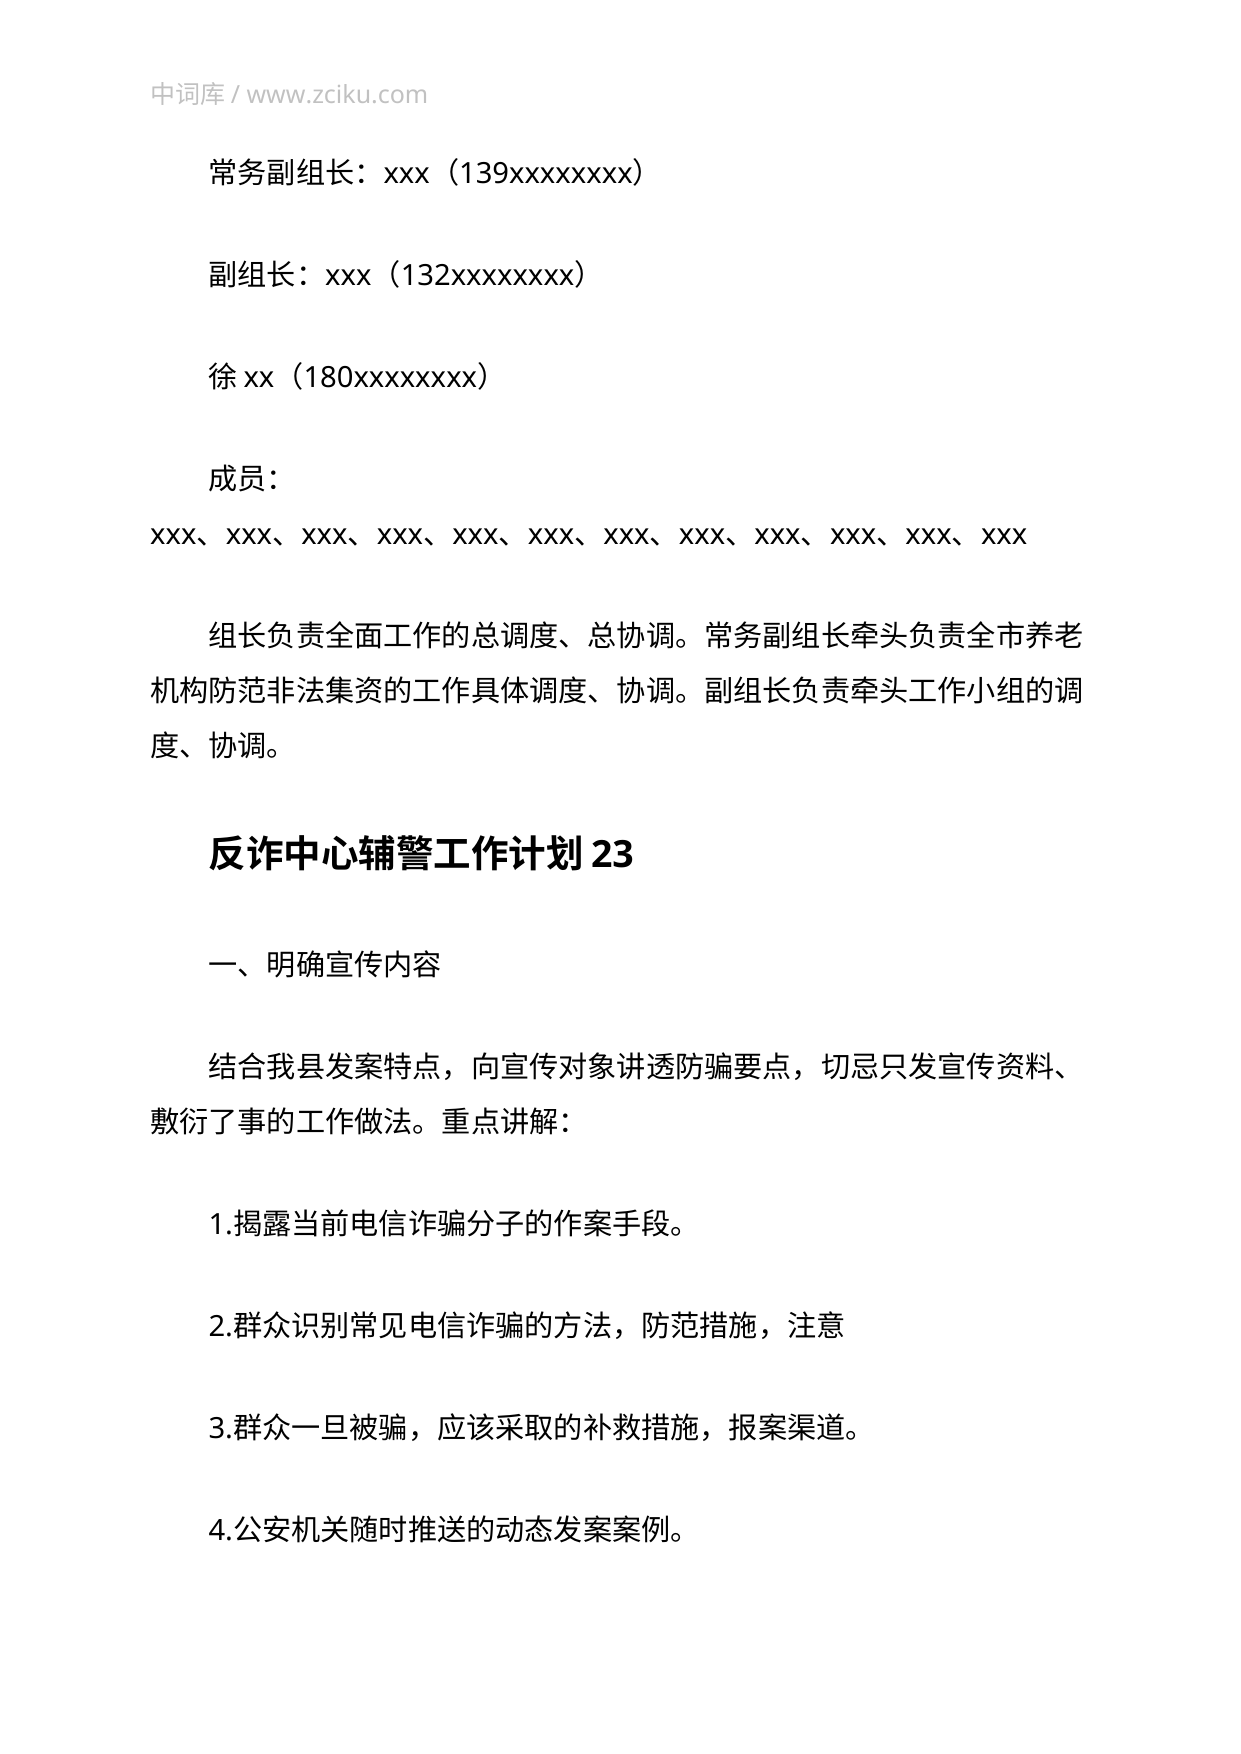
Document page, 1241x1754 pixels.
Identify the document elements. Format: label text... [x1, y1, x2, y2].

text 常务副组长：xxx（139xxxxxxxx） [150, 150, 1090, 192]
text 徐xx（180xxxxxxxx） [150, 354, 1090, 396]
text 组长负责全面工作的总调度、总协调。常务副组长牵头负责全市养老机构防范非法集资的工作具体调度、协调。副组长负责牵头工作小组的调度、协调。 [150, 613, 1090, 765]
text 副组长：xxx（132xxxxxxxx） [150, 252, 1090, 294]
text 一、明确宣传内容 [150, 942, 1090, 984]
text 反诈中心辅警工作计划23 [150, 824, 1090, 879]
text 3.群众一旦被骗，应该采取的补救措施，报案渠道。 [150, 1404, 1090, 1447]
text 成员：xxx、xxx、xxx、xxx、xxx、xxx、xxx、xxx、xxx、xxx、xxx、xxx [150, 456, 1090, 553]
text 4.公安机关随时推送的动态发案案例。 [150, 1506, 1090, 1549]
text 结合我县发案特点，向宣传对象讲透防骗要点，切忌只发宣传资料、敷衍了事的工作做法。重点讲解： [150, 1044, 1090, 1141]
text 2.群众识别常见电信诈骗的方法，防范措施，注意 [150, 1302, 1090, 1345]
text 1.揭露当前电信诈骗分子的作案手段。 [150, 1200, 1090, 1243]
